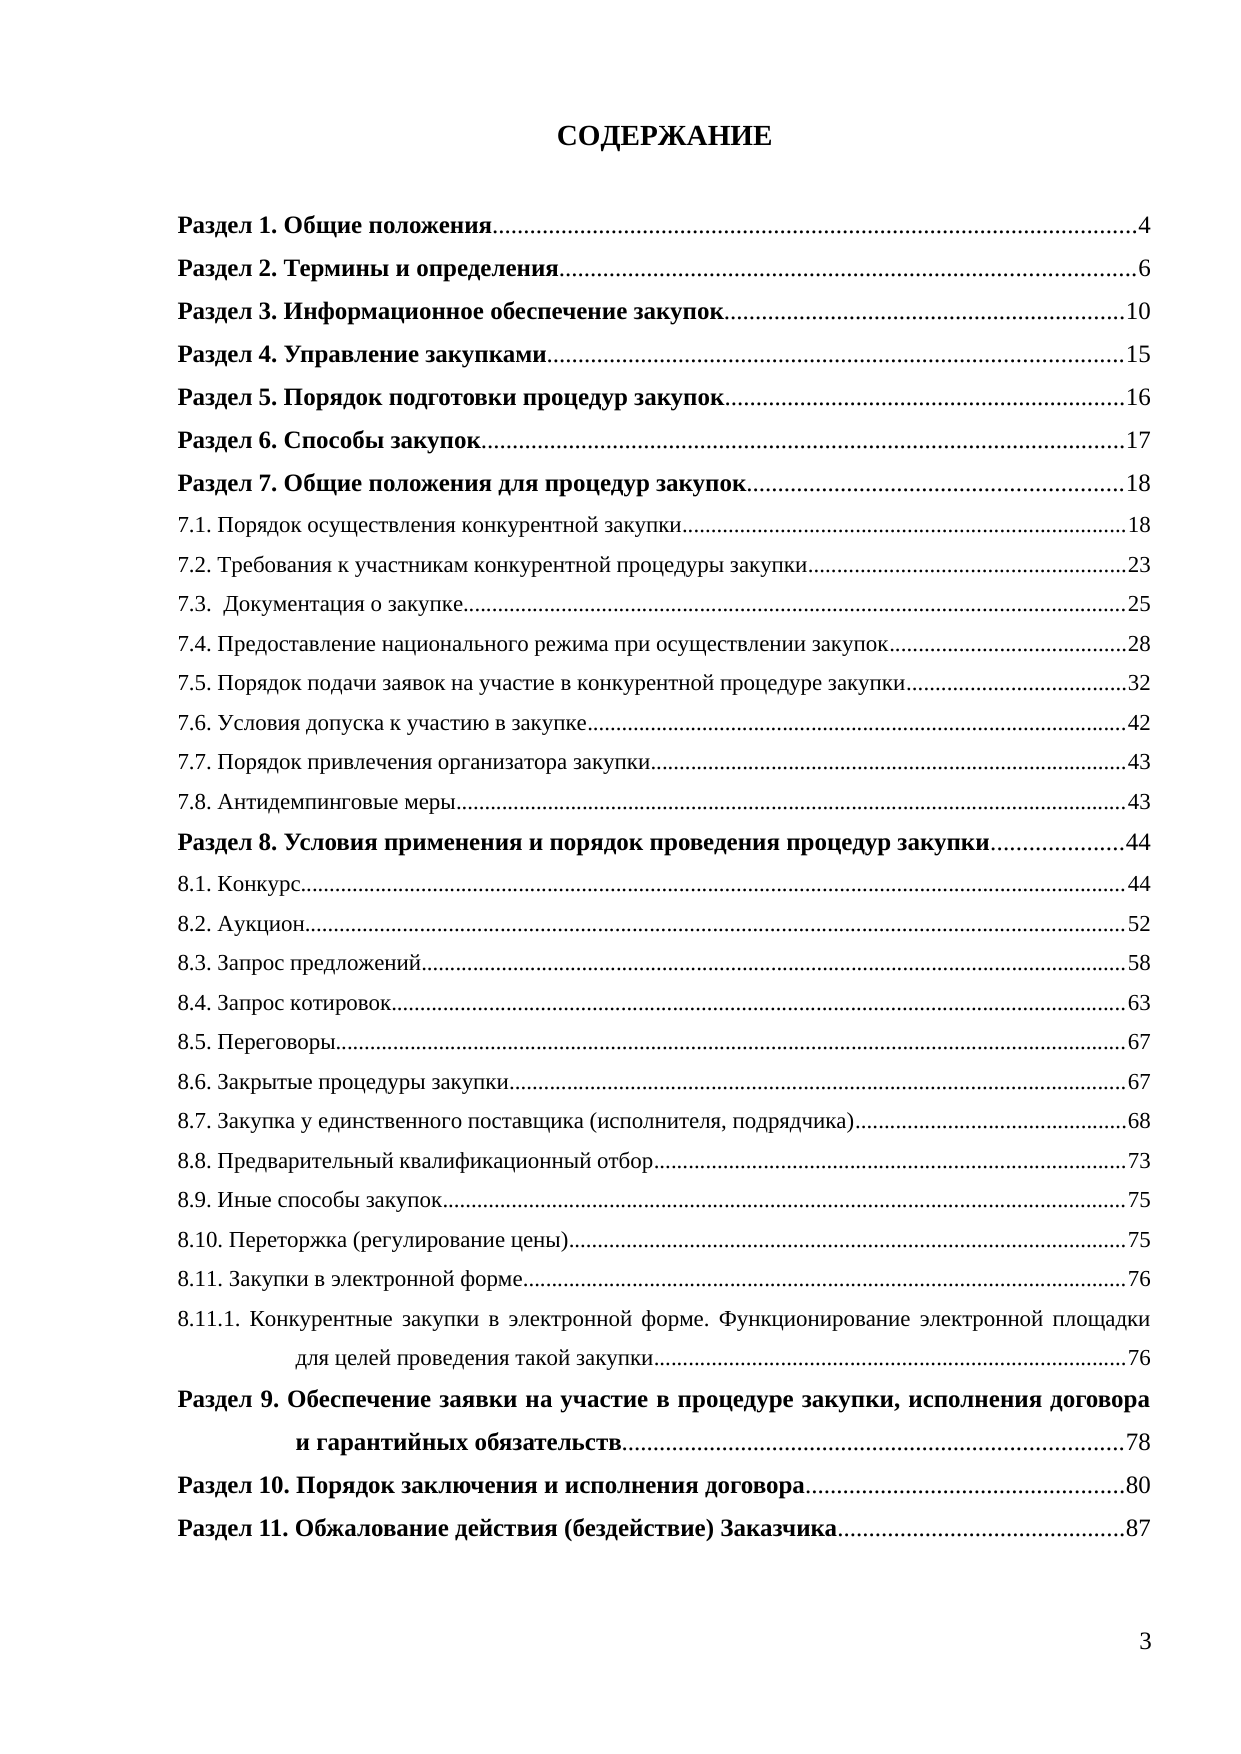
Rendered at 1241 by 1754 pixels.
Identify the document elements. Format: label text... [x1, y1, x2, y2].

text 7.3. Документация о закупке 25 [177, 591, 1152, 617]
text Раздел 10. Порядок заключения и исполнения договора 80 [177, 1470, 1152, 1499]
text 8.6. Закрытые процедуры закупки 67 [177, 1068, 1152, 1094]
text 8.9. Иные способы закупок 75 [177, 1186, 1152, 1213]
text Раздел 1. Общие положения 4 [177, 210, 1152, 238]
text 7.6. Условия допуска к участию в закупке 42 [177, 709, 1152, 735]
text Раздел 6. Способы закупок 17 [177, 425, 1152, 454]
text 8.10. Переторжка (регулирование цены) 75 [177, 1226, 1152, 1252]
text 7.4. Предоставление национального режима при осуществлении закупок 28 [177, 630, 1152, 656]
text 8.7. Закупка у единственного поставщика (исполнителя, подрядчика) 68 [177, 1107, 1152, 1134]
text 8.4. Запрос котировок 63 [177, 989, 1152, 1015]
text Раздел 2. Термины и определения 6 [177, 253, 1152, 282]
text Раздел 7. Общие положения для процедур закупок 18 [177, 468, 1152, 497]
text Раздел 9. Обеспечение заявки на участие в процедуре закупки, исполнения договора и гарантийных обязательств 78 [177, 1384, 1152, 1456]
text Раздел 5. Порядок подготовки процедур закупок 16 [177, 382, 1152, 411]
text Раздел 4. Управление закупками 15 [177, 339, 1152, 368]
text 8.1. Конкурс 44 [177, 871, 1152, 897]
text 8.11.1. Конкурентные закупки в электронной форме. Функционирование электронной площадки для целей проведения такой закупки 76 [177, 1305, 1152, 1371]
text 7.1. Порядок осуществления конкурентной закупки 18 [177, 512, 1152, 538]
text 7.8. Антидемпинговые меры 43 [177, 788, 1152, 814]
text 8.11. Закупки в электронной форме 76 [177, 1265, 1152, 1292]
text 8.5. Переговоры 67 [177, 1028, 1152, 1055]
text Раздел 3. Информационное обеспечение закупок 10 [177, 296, 1152, 325]
text Раздел 8. Условия применения и порядок проведения процедур закупки 44 [177, 827, 1152, 856]
text 8.8. Предварительный квалификационный отбор 73 [177, 1147, 1152, 1173]
subtitle СОДЕРЖАНИЕ [177, 118, 1152, 152]
text 8.3. Запрос предложений 58 [177, 949, 1152, 976]
text Раздел 11. Обжалование действия (бездействие) Заказчика 87 [177, 1513, 1152, 1542]
text 7.2. Требования к участникам конкурентной процедуры закупки 23 [177, 551, 1152, 577]
text 7.7. Порядок привлечения организатора закупки 43 [177, 748, 1152, 775]
text 8.2. Аукцион 52 [177, 910, 1152, 936]
text 7.5. Порядок подачи заявок на участие в конкурентной процедуре закупки 32 [177, 669, 1152, 696]
